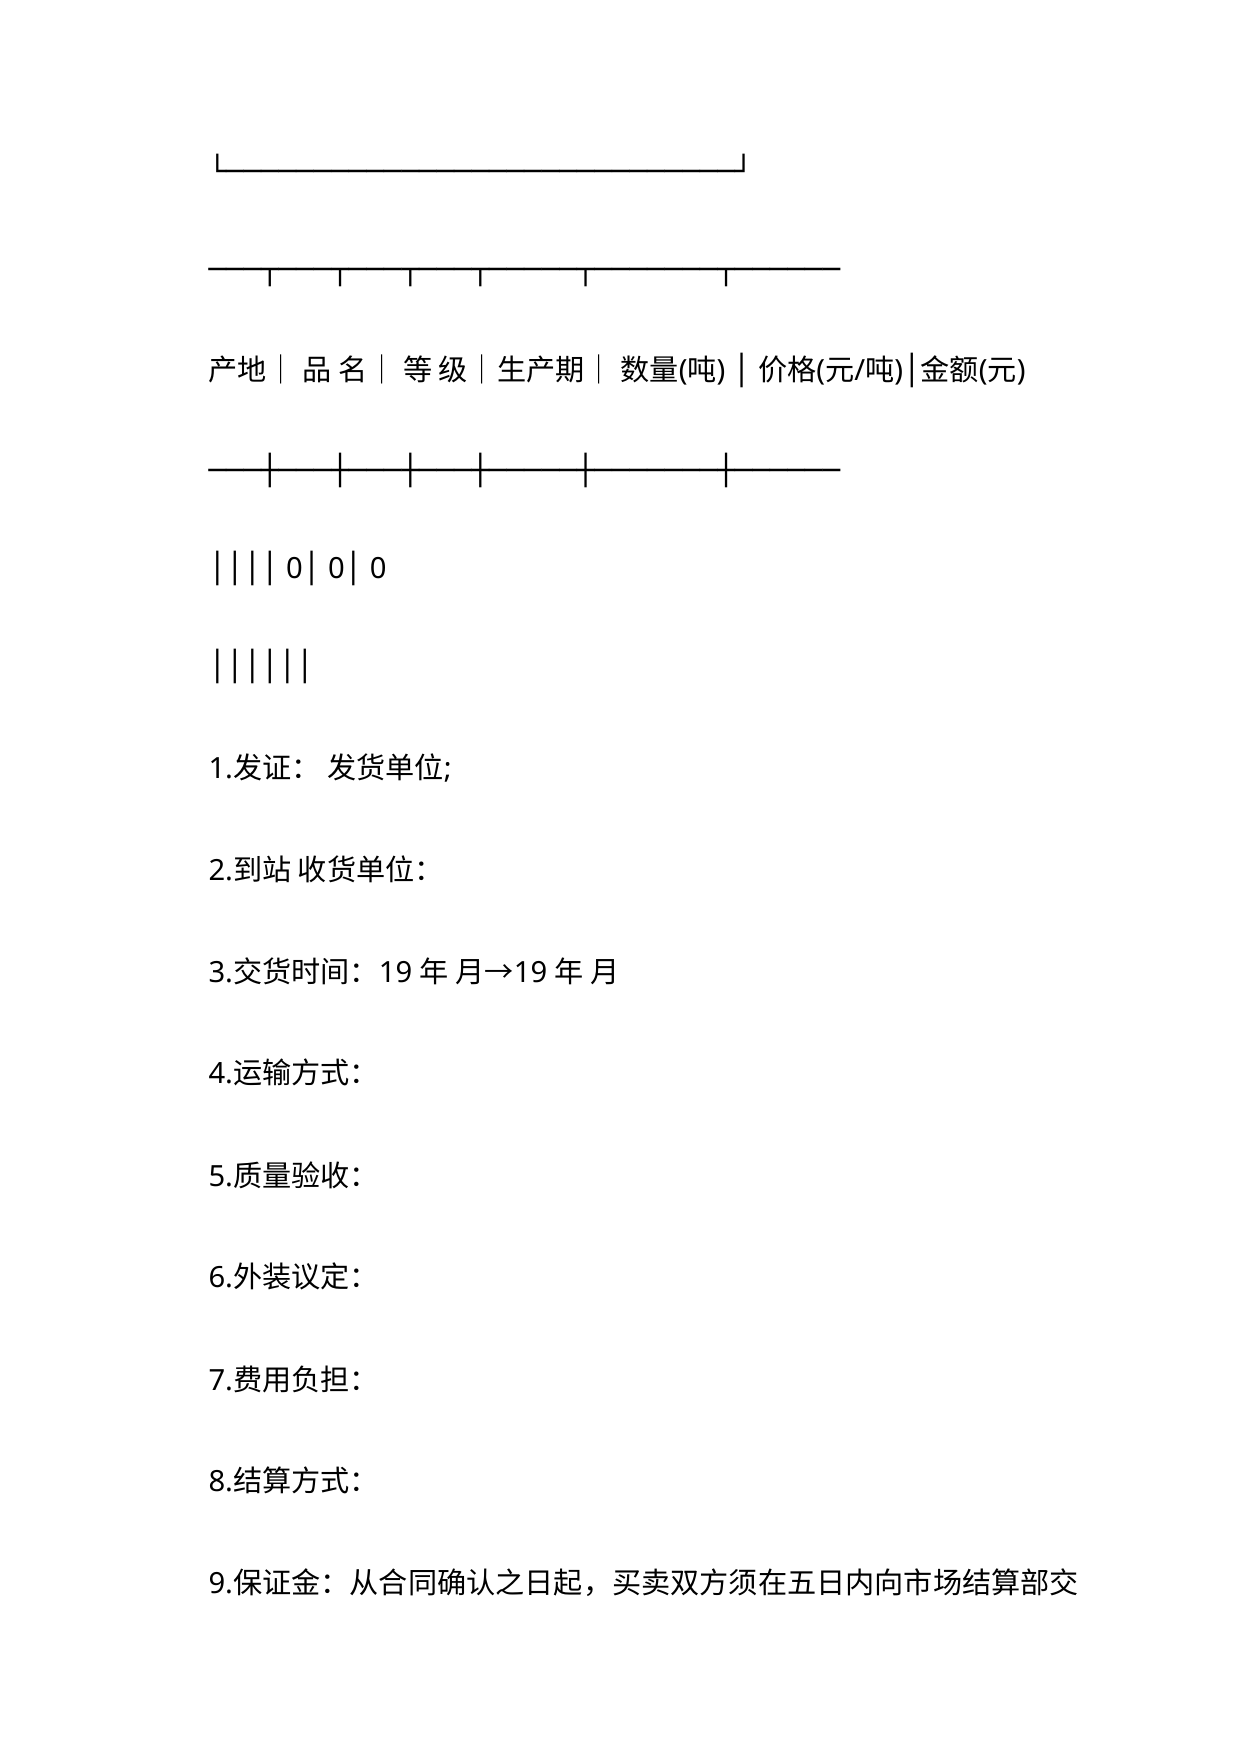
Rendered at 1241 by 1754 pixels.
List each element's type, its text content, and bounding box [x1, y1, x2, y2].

text 2.到站 收货单位： [150, 846, 1090, 888]
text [150, 1560, 1090, 1602]
text ││││││ [150, 646, 1090, 685]
text ───┬───┬───┬───┬─────┬───────┬────── [150, 248, 1090, 288]
text 5.质量验收： [150, 1152, 1090, 1194]
text ───┼───┼───┼───┼─────┼───────┼────── [150, 449, 1090, 488]
text └─────────────────────────────┘ [150, 150, 1090, 190]
text 1.发证： 发货单位; [150, 744, 1090, 787]
text 产地│ 品 名│ 等 级│生产期│ 数量(吨) │ 价格(元/吨)│金额(元) [150, 347, 1090, 389]
text 3.交货时间：19 年 月→19 年 月 [150, 948, 1090, 991]
text 6.外装议定： [150, 1254, 1090, 1296]
text 8.结算方式： [150, 1458, 1090, 1500]
text ││││ 0│ 0│ 0 [150, 547, 1090, 587]
text 4.运输方式： [150, 1050, 1090, 1092]
text 7.费用负担： [150, 1356, 1090, 1398]
